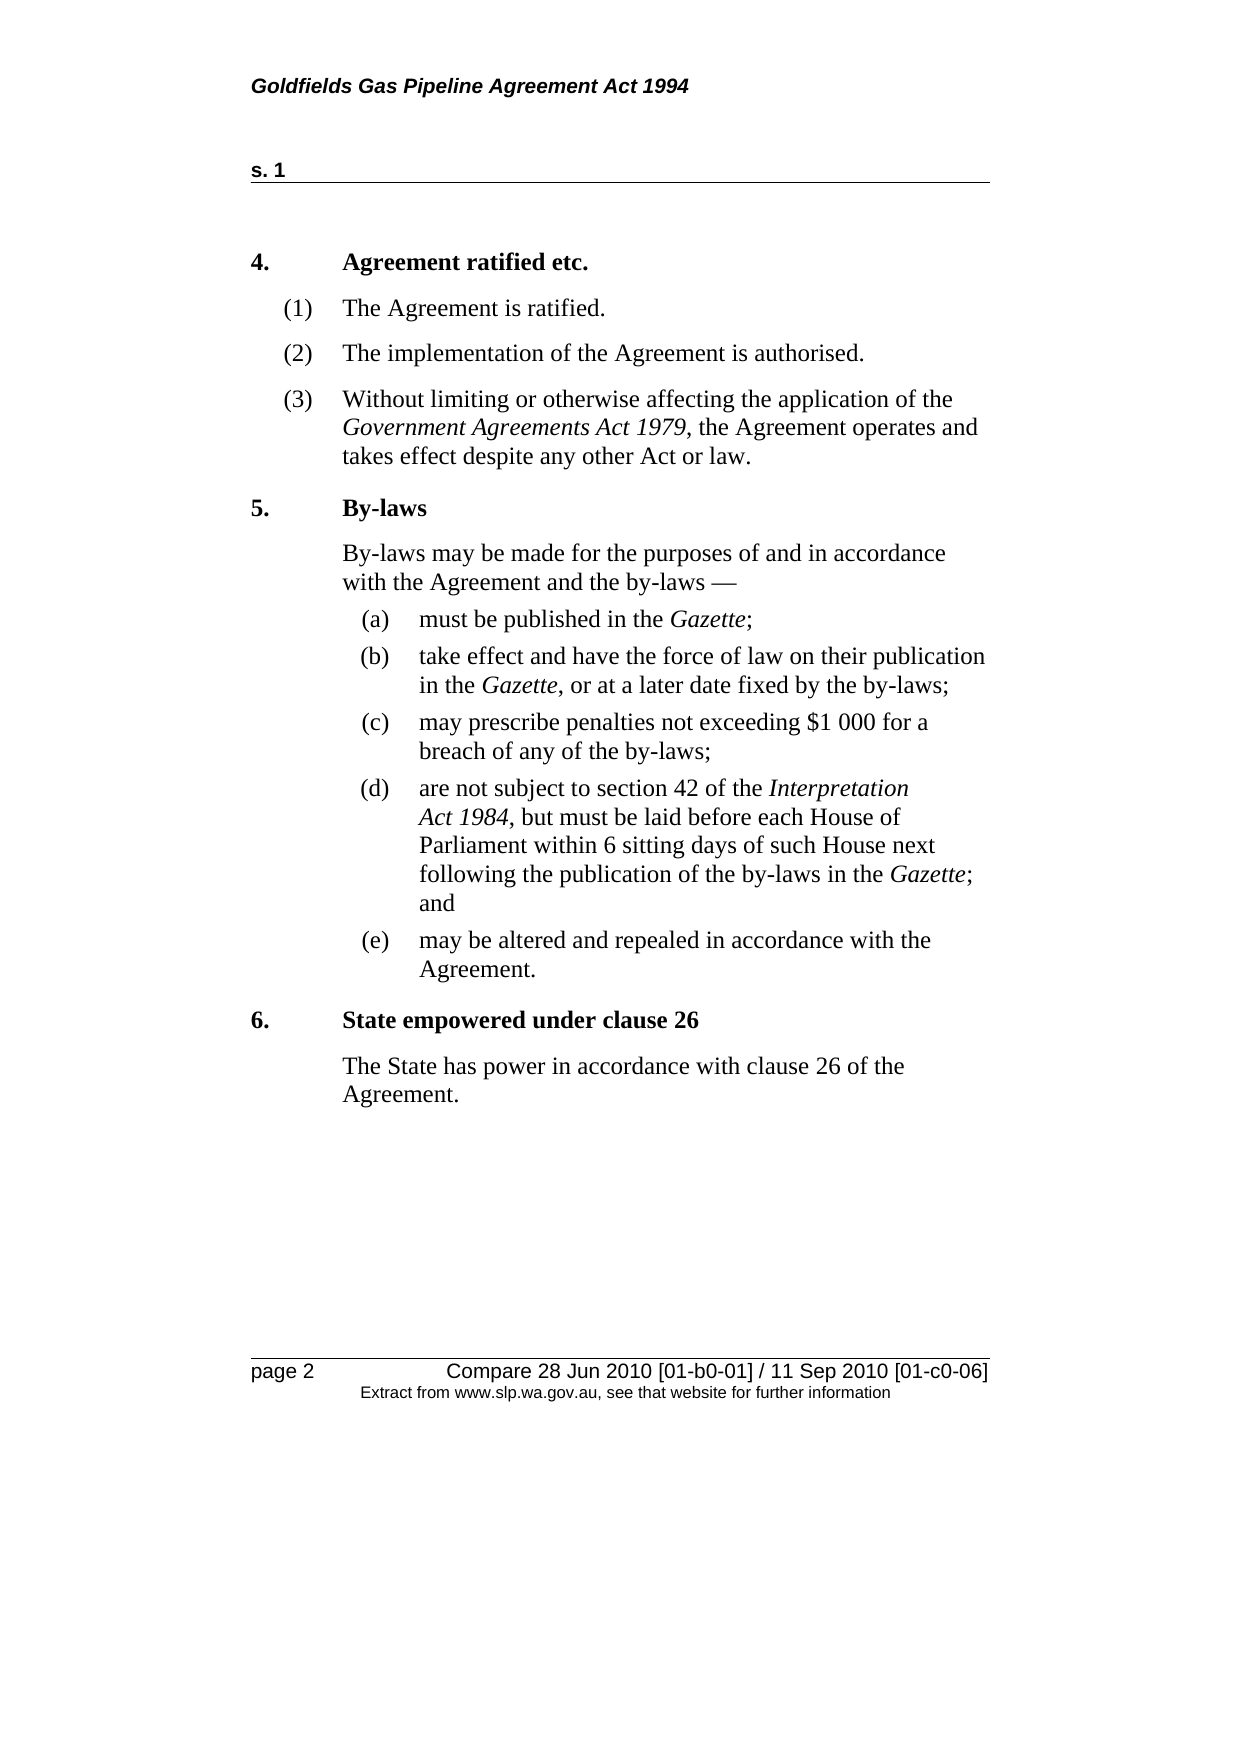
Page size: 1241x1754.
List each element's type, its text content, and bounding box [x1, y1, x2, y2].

subtitle 5. By-laws [251, 493, 990, 522]
text (d) are not subject to section 42 of the Interpretation Act 1984, but must be laid before each House of Parliament within 6 sitting days of such House next following the publication of the by-laws in the Gazette; and [251, 773, 990, 917]
subtitle 6. State empowered under clause 26 [251, 1005, 990, 1034]
text The State has power in accordance with clause 26 of the Agreement. [251, 1051, 990, 1108]
text (b) take effect and have the force of law on their publication in the Gazette, or at a later date fixed by the by-laws; [251, 641, 990, 699]
text (2) The implementation of the Agreement is authorised. [251, 338, 990, 367]
text By-laws may be made for the purposes of and in accordance with the Agreement and the by-laws — [251, 538, 990, 596]
text (c) may prescribe penalties not exceeding $1 000 for a breach of any of the by-laws; [251, 707, 990, 764]
text (3) Without limiting or otherwise affecting the application of the Government Agreements Act 1979, the Agreement operates and takes effect despite any other Act or law. [251, 384, 990, 470]
text (a) must be published in the Gazette; [251, 604, 990, 633]
subtitle 4. Agreement ratified etc. [251, 247, 990, 276]
text (1) The Agreement is ratified. [251, 293, 990, 322]
text (e) may be altered and repealed in accordance with the Agreement. [251, 925, 990, 982]
